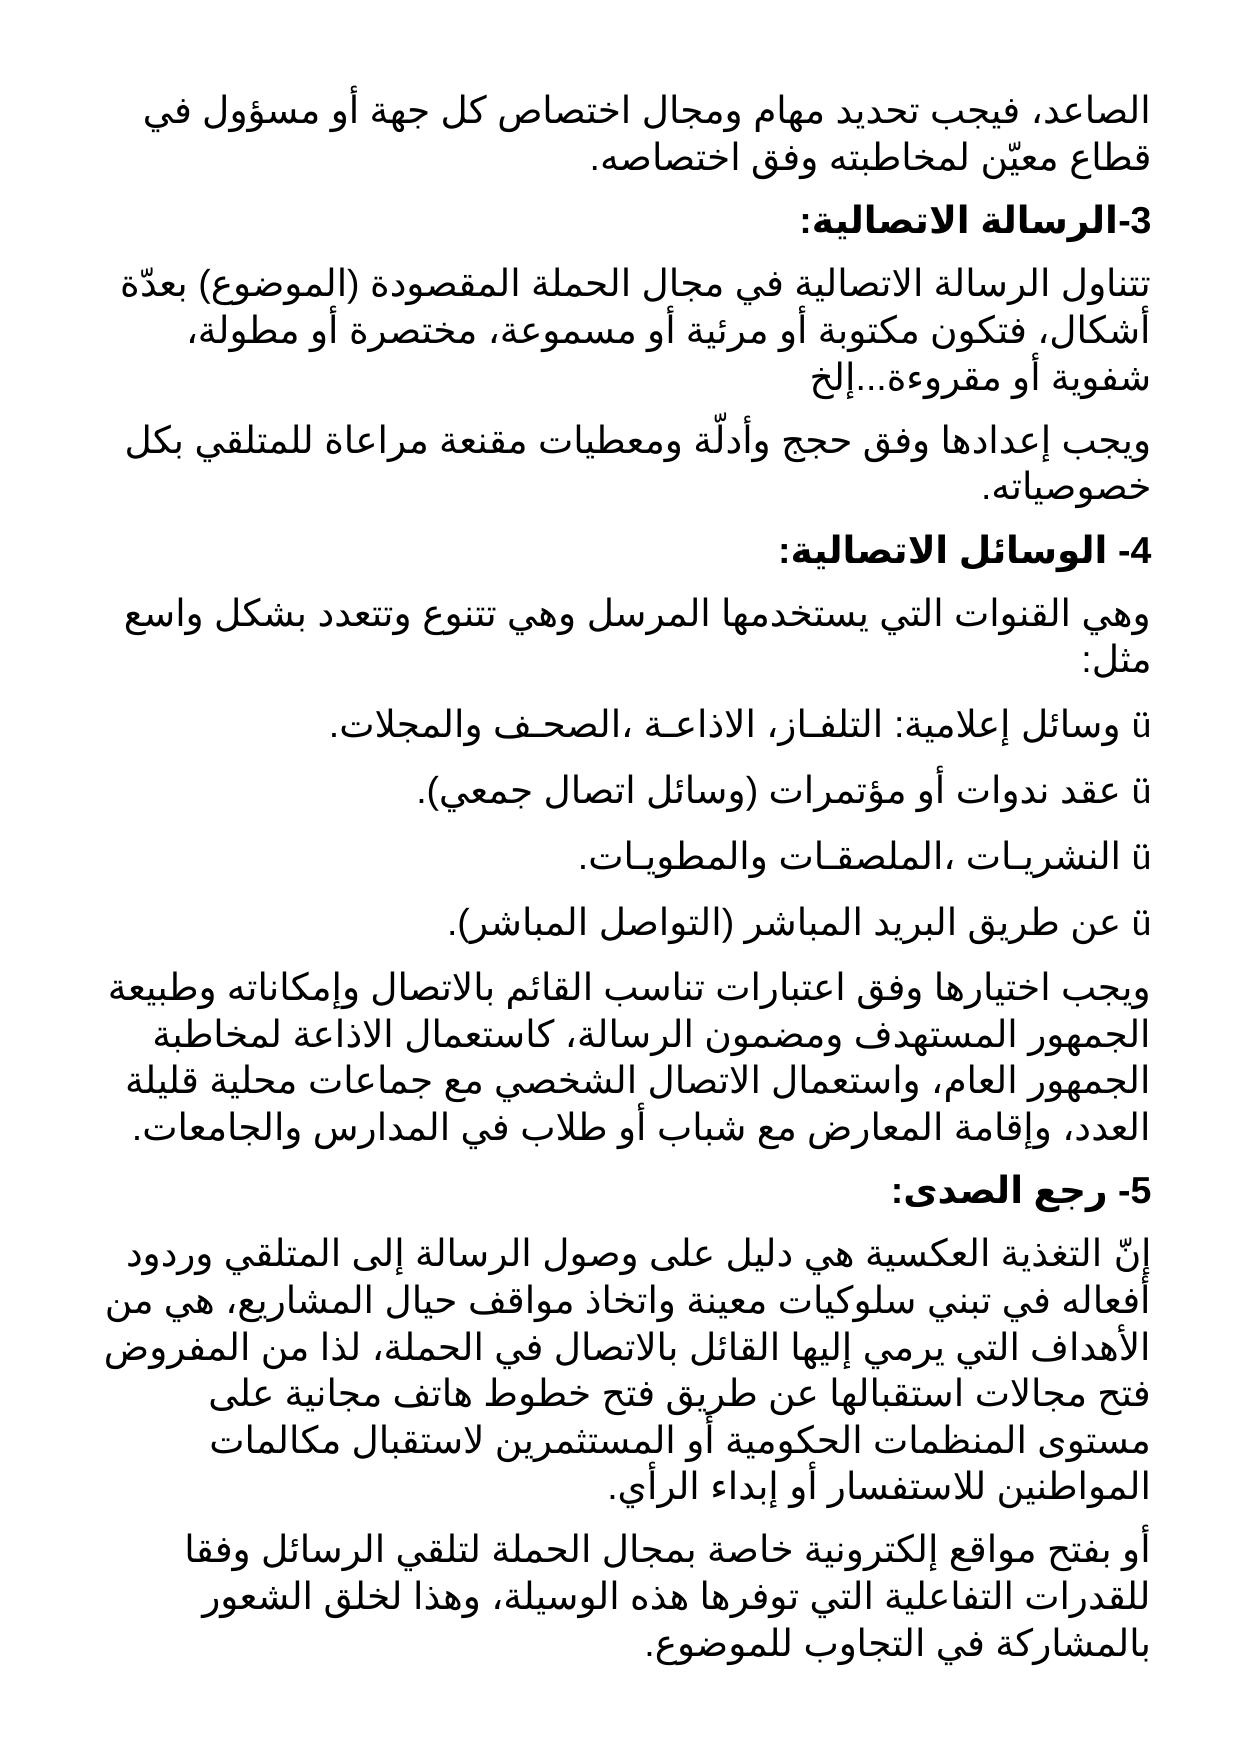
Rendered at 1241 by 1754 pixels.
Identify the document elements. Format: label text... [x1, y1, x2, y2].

text ü عقد ندوات أو مؤتمرات (وسائل اتصال جمعي). [89, 767, 1152, 813]
text تتناول الرسالة الاتصالية في مجال الحملة المقصودة (الموضوع) بعدّة أشكال، فتكون مكتوبة أو مرئية أو مسموعة، مختصرة أو مطولة، شفوية أو مقروءة...إلخ [89, 262, 1152, 398]
text 3-الرسالة الاتصالية: [89, 198, 1152, 242]
text ü عن طريق البريد المباشر (التواصل المباشر). [89, 899, 1152, 945]
text ü النشريـات ،الملصقـات والمطويـات. [89, 833, 1152, 879]
text إنّ التغذية العكسية هي دليل على وصول الرسالة إلى المتلقي وردود أفعاله في تبني سلوكيات معينة واتخاذ مواقف حيال المشاريع، هي من الأهداف التي يرمي إليها القائل بالاتصال في الحملة، لذا من المفروض فتح مجالات استقبالها عن طريق فتح خطوط هاتف مجانية على مستوى المنظمات الحكومية أو المستثمرين لاستقبال مكالمات المواطنين للاستفسار أو إبداء الرأي. [89, 1232, 1152, 1507]
text ü وسائل إعلامية: التلفـاز، الاذاعـة ،الصحـف والمجلات. [89, 701, 1152, 747]
text وهي القنوات التي يستخدمها المرسل وهي تتنوع وتتعدد بشكل واسع مثل: [89, 591, 1152, 681]
text ويجب إعدادها وفق حجج وأدلّة ومعطيات مقنعة مراعاة للمتلقي بكل خصوصياته. [89, 418, 1152, 508]
text 5- رجع الصدى: [89, 1168, 1152, 1211]
text ويجب اختيارها وفق اعتبارات تناسب القائم بالاتصال وإمكاناته وطبيعة الجمهور المستهدف ومضمون الرسالة، كاستعمال الاذاعة لمخاطبة الجمهور العام، واستعمال الاتصال الشخصي مع جماعات محلية قليلة العدد، وإقامة المعارض مع شباب أو طلاب في المدارس والجامعات. [89, 965, 1152, 1148]
text 4- الوسائل الاتصالية: [89, 528, 1152, 571]
text أو بفتح مواقع إلكترونية خاصة بمجال الحملة لتلقي الرسائل وفقا للقدرات التفاعلية التي توفرها هذه الوسيلة، وهذا لخلق الشعور بالمشاركة في التجاوب للموضوع. [89, 1528, 1152, 1664]
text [89, 89, 1152, 178]
